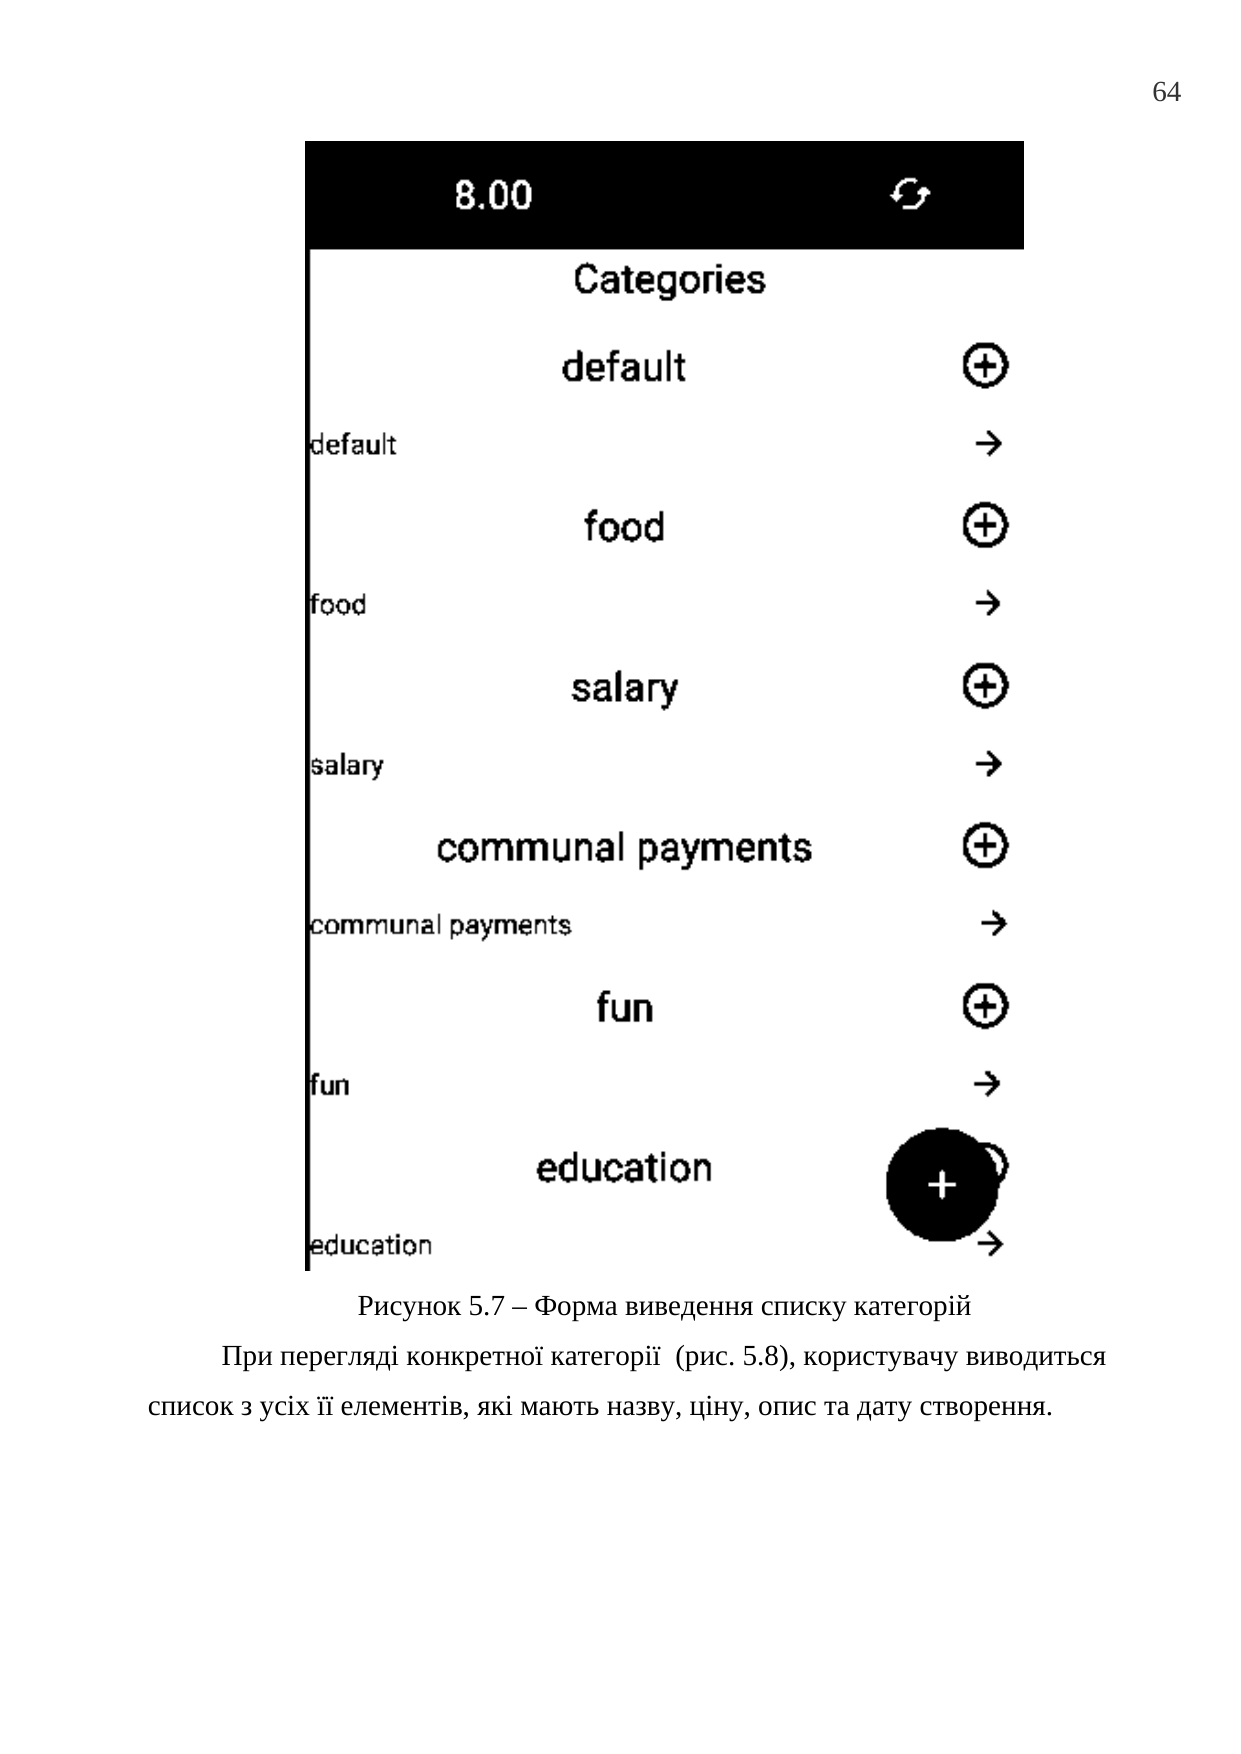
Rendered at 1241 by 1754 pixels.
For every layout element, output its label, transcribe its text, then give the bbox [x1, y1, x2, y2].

text При перегляді конкретної категорії (рис. 5.8), користувачу виводиться список з усіх її елементів, які мають назву, ціну, опис та дату створення. [148, 1338, 1181, 1422]
text Рисунок 5.7 – Форма виведення списку категорій [148, 1288, 1181, 1321]
